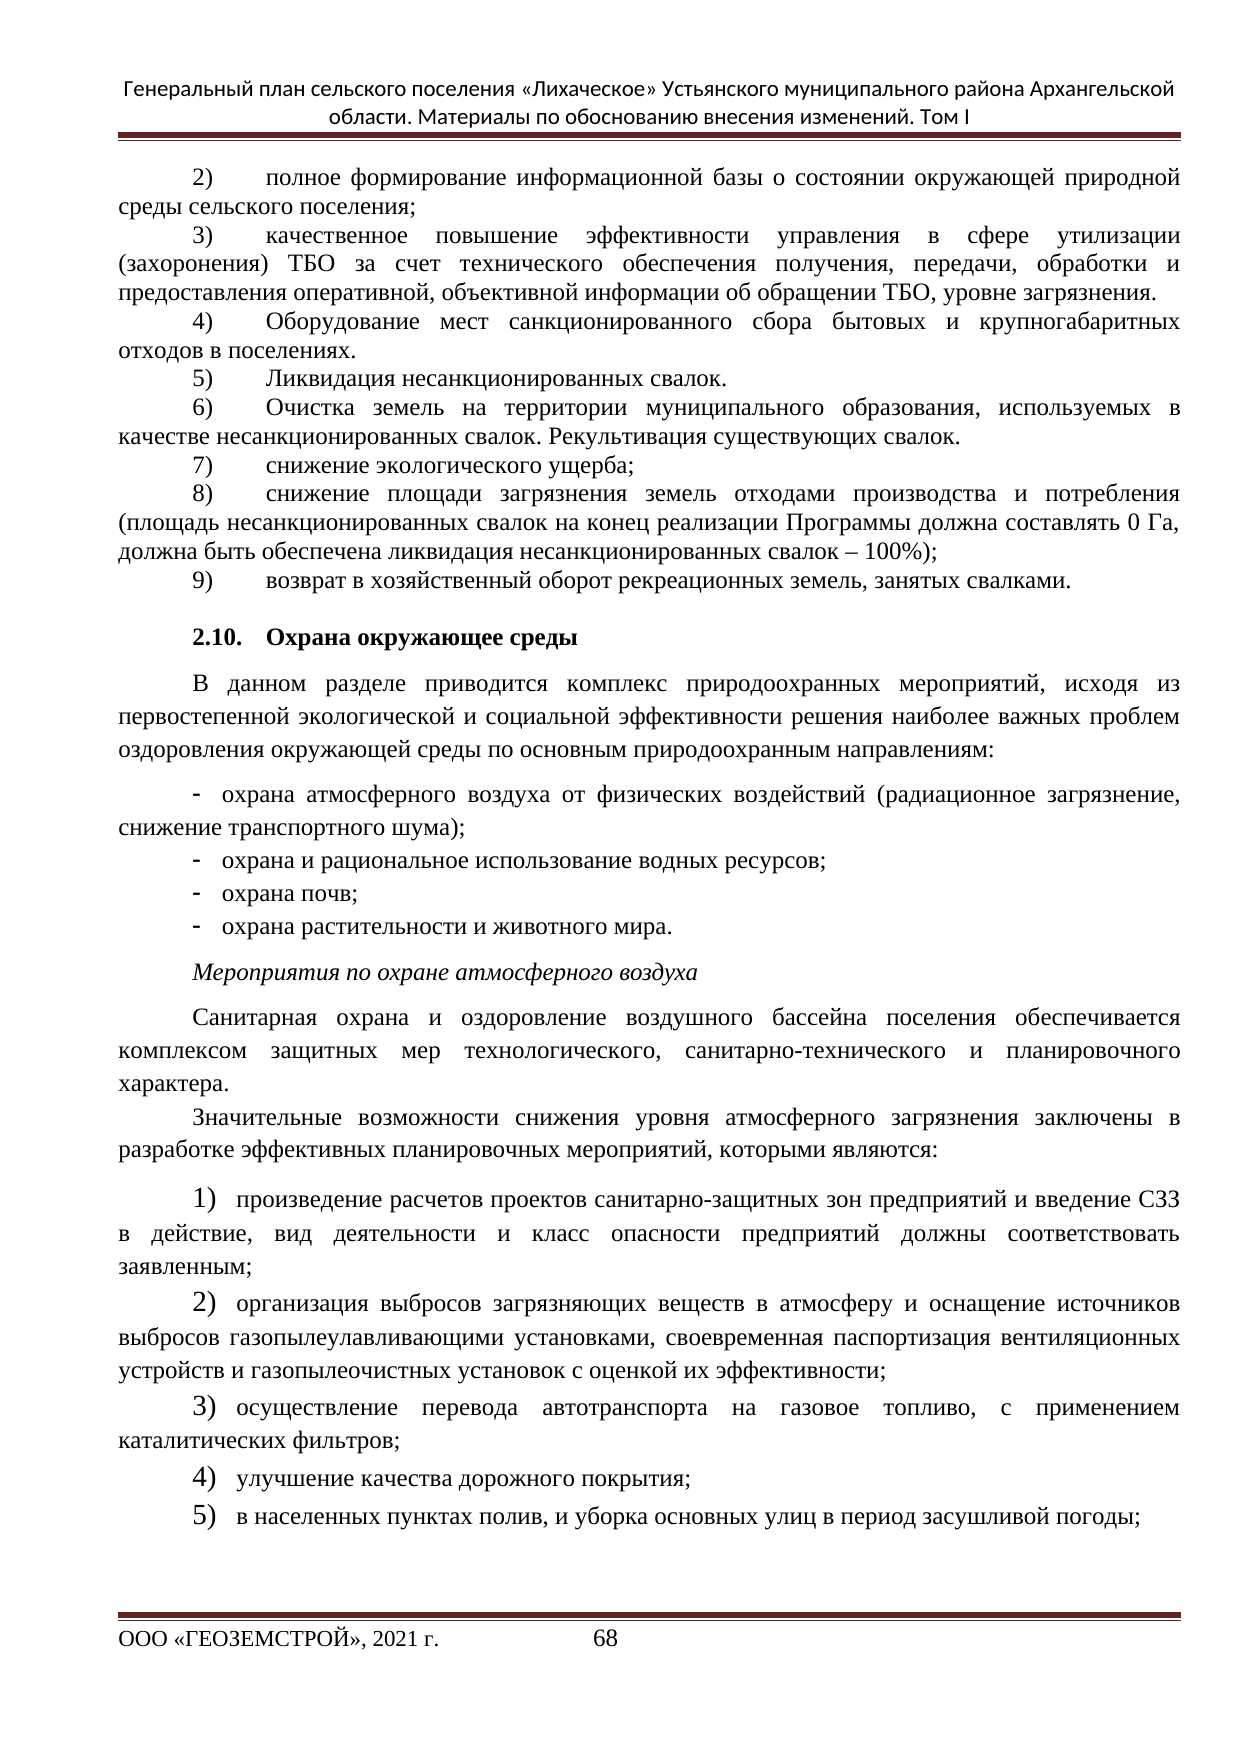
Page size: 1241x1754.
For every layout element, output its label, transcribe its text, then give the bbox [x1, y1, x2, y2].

list Очистка земель на территории муниципального образования, используемых в качестве несанкционированных свалок. Рекультивация существующих свалок. [118, 392, 1181, 450]
text Санитарная охрана и оздоровление воздушного бассейна поселения обеспечивается комплексом защитных мер технологического, санитарно-технического и планировочного характера. [118, 1002, 1181, 1097]
text В данном разделе приводится комплекс природоохранных мероприятий, исходя из первостепенной экологической и социальной эффективности решения наиболее важных проблем оздоровления окружающей среды по основным природоохранным направлениям: [118, 668, 1181, 763]
list в населенных пунктах полив, и уборка основных улиц в период засушливой погоды; [118, 1497, 1181, 1531]
list полное формирование информационной базы о состоянии окружающей природной среды сельского поселения; [118, 162, 1181, 220]
list Ликвидация несанкционированных свалок. [118, 363, 1181, 392]
list снижение площади загрязнения земель отходами производства и потребления (площадь несанкционированных свалок на конец реализации Программы должна составлять , должна быть обеспечена ликвидация несанкционированных свалок – 100%); [118, 478, 1181, 565]
list произведение расчетов проектов санитарно-защитных зон предприятий и введение СЗЗ в действие, вид деятельности и класс опасности предприятий должны соответствовать заявленным; [118, 1180, 1181, 1280]
list Оборудование мест санкционированного сбора бытовых и крупногабаритных отходов в поселениях. [118, 306, 1181, 363]
list возврат в хозяйственный оборот рекреационных земель, занятых свалками. [118, 565, 1181, 593]
list охрана и рациональное использование водных ресурсов; [118, 845, 1181, 874]
list охрана атмосферного воздуха от физических воздействий (радиационное загрязнение, снижение транспортного шума); [118, 779, 1181, 841]
list Охрана окружающее среды [118, 622, 1181, 651]
text Значительные возможности снижения уровня атмосферного загрязнения заключены в разработке эффективных планировочных мероприятий, которыми являются: [118, 1102, 1181, 1163]
text Мероприятия по охране атмосферного воздуха [118, 957, 1181, 986]
list охрана растительности и животного мира. [118, 911, 1181, 940]
list охрана почв; [118, 878, 1181, 907]
list улучшение качества дорожного покрытия; [118, 1459, 1181, 1492]
list снижение экологического ущерба; [118, 450, 1181, 478]
list качественное повышение эффективности управления в сфере утилизации (захоронения) ТБО за счет технического обеспечения получения, передачи, обработки и предоставления оперативной, объективной информации об обращении ТБО, уровне загрязнения. [118, 220, 1181, 306]
list осуществление перевода автотранспорта на газовое топливо, с применением каталитических фильтров; [118, 1388, 1181, 1454]
list организация выбросов загрязняющих веществ в атмосферу и оснащение источников выбросов газопылеулавливающими установками, своевременная паспортизация вентиляционных устройств и газопылеочистных установок с оценкой их эффективности; [118, 1284, 1181, 1383]
